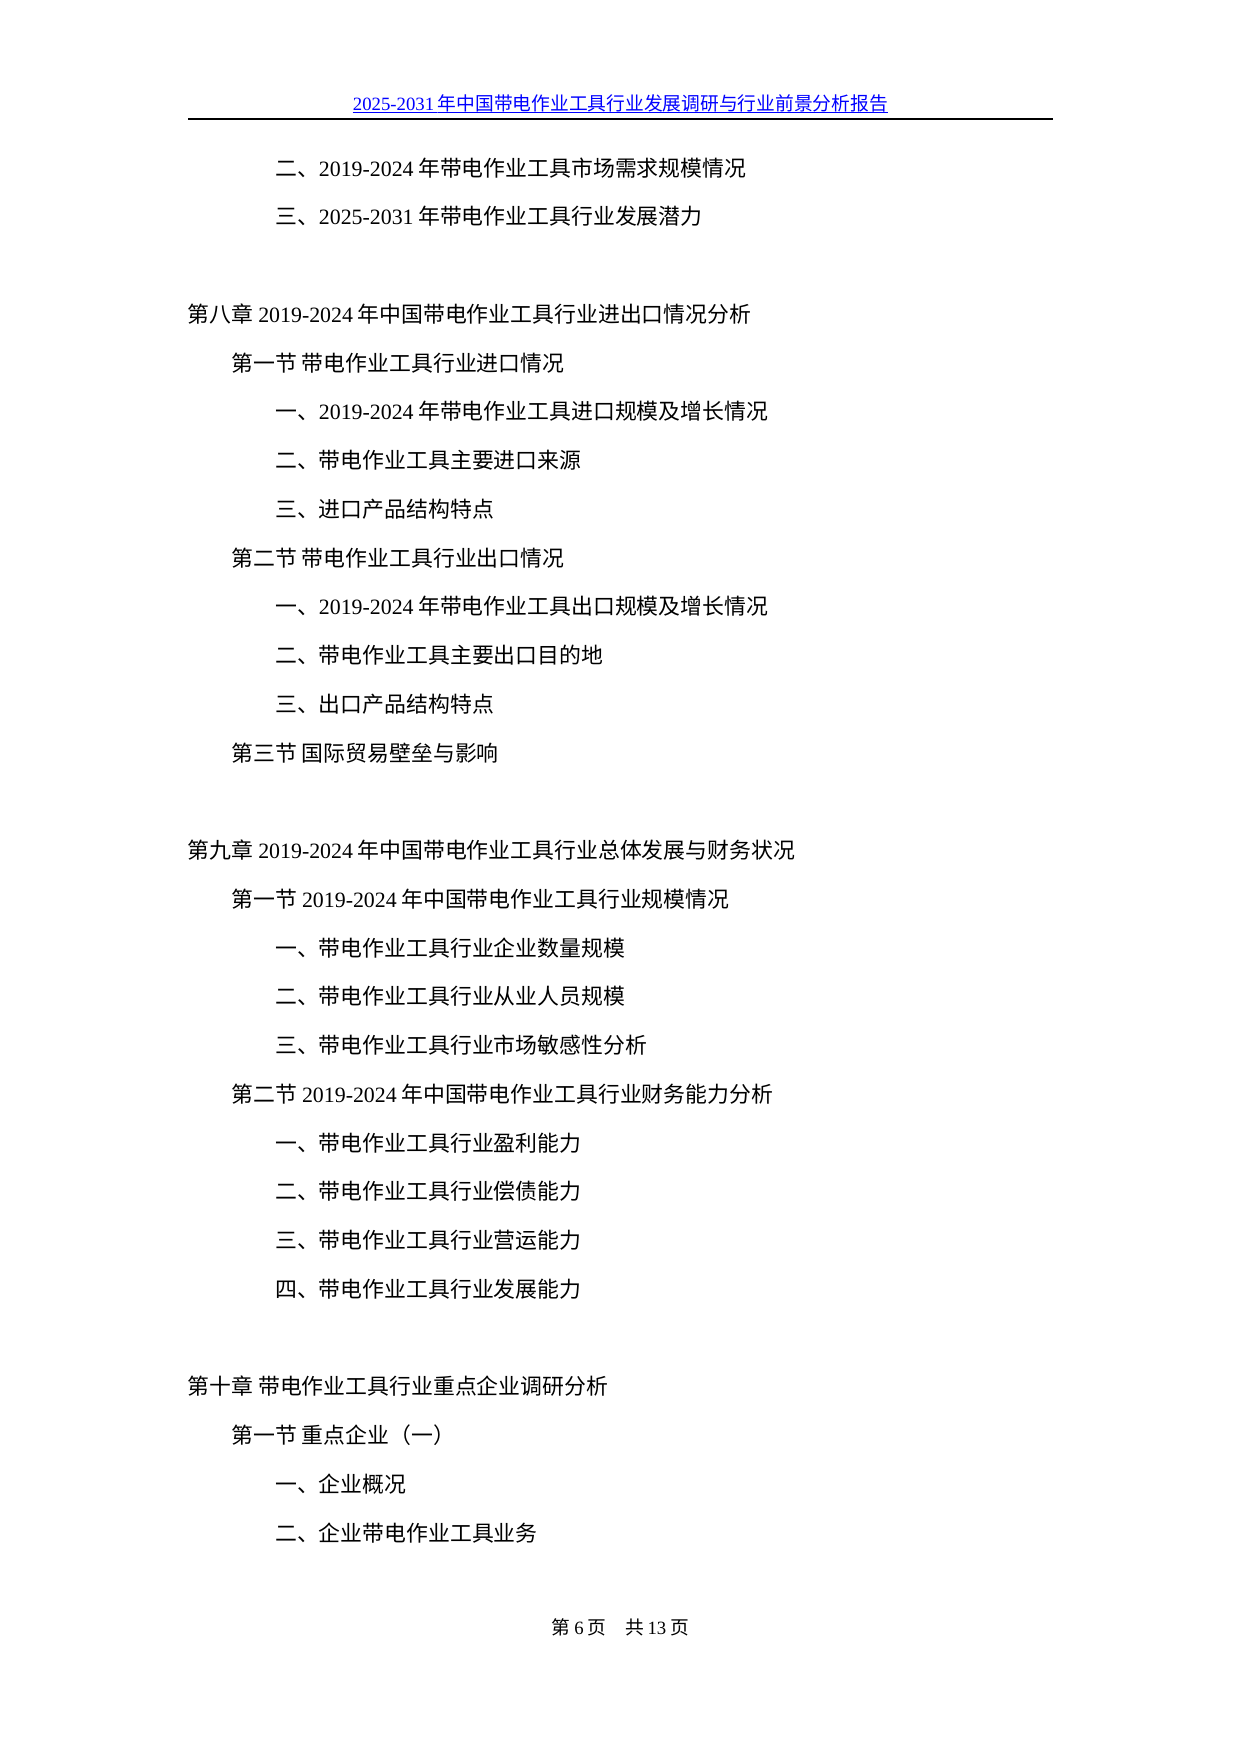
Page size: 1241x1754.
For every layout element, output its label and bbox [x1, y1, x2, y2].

text [187, 150, 1053, 1548]
